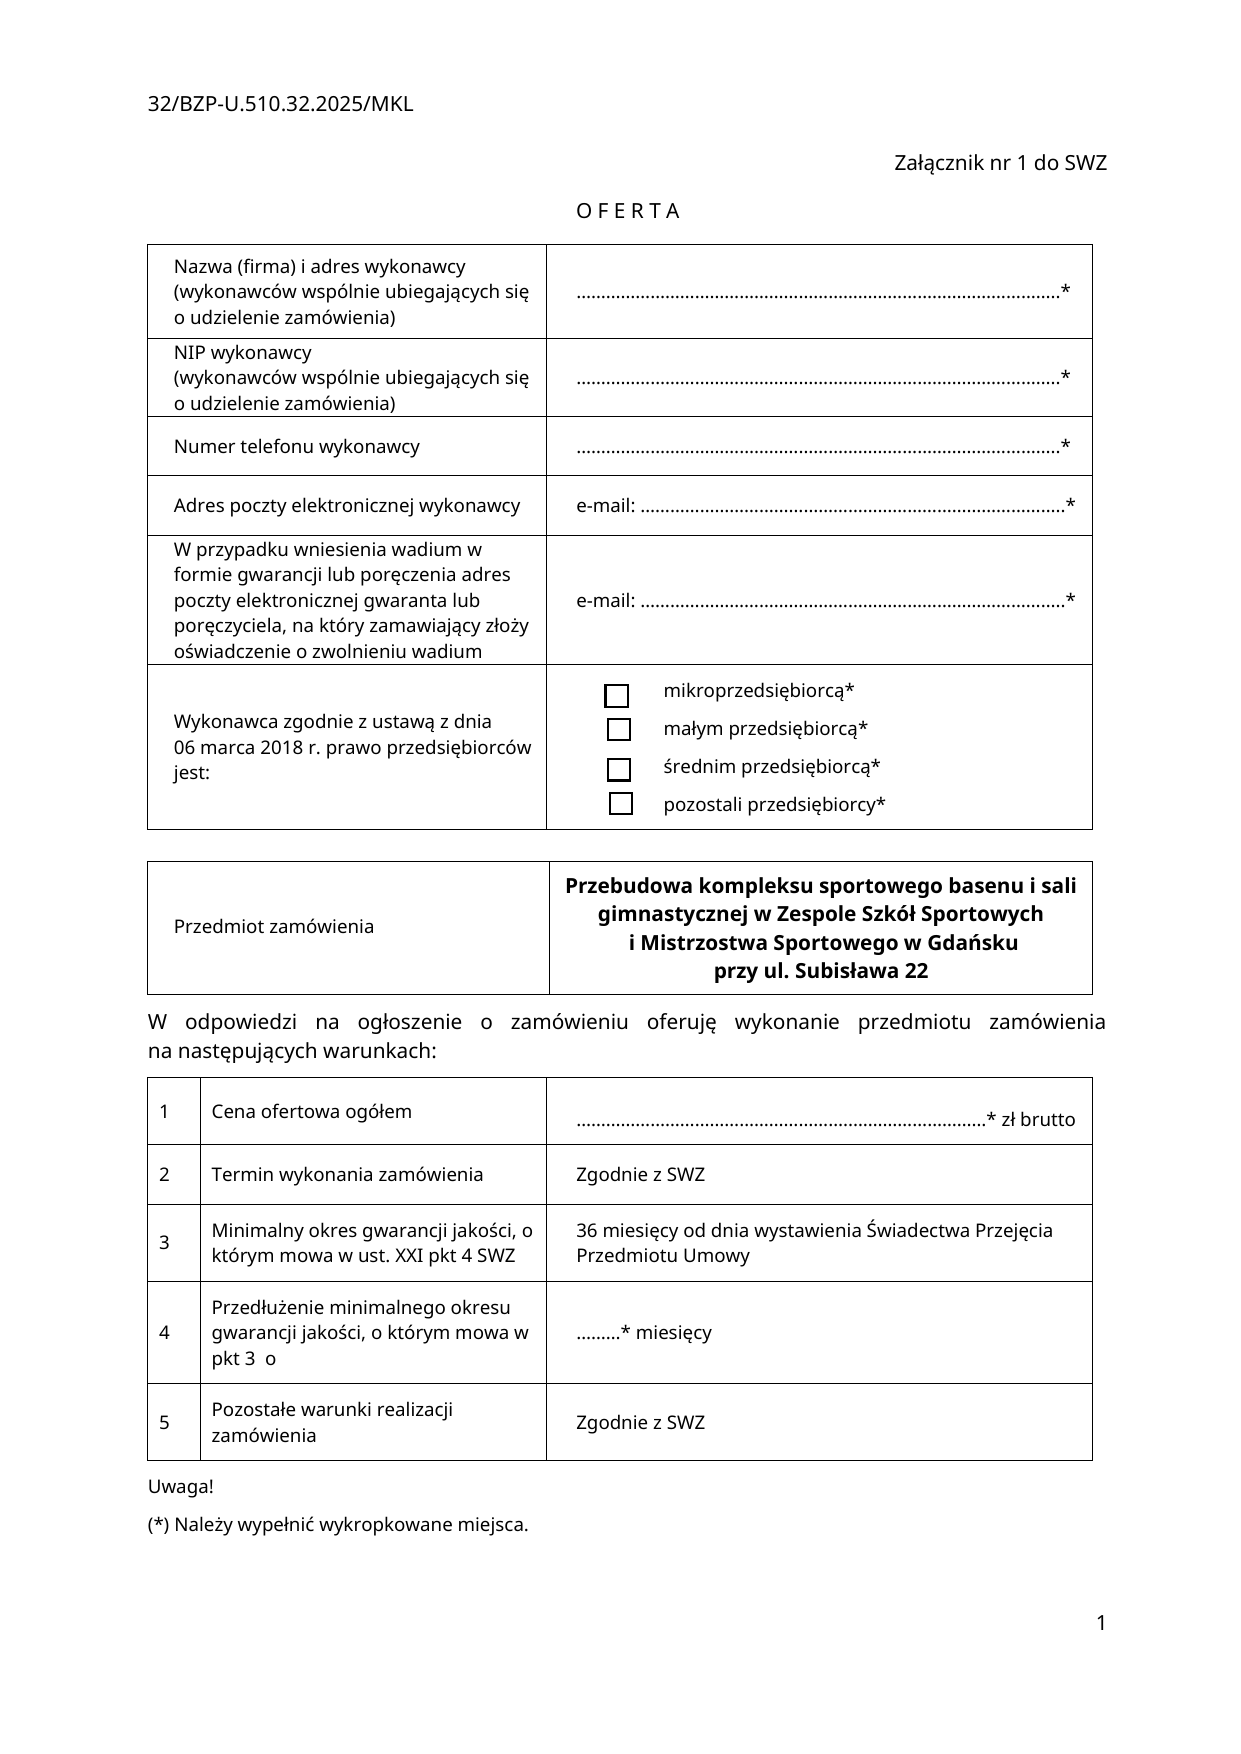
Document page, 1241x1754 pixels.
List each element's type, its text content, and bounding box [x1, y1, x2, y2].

table_cell 4 [148, 1282, 200, 1383]
table_cell e-mail: …………………………………………………………………………..* [547, 536, 1092, 663]
table_cell Wykonawca zgodnie z ustawą z dnia 06 marca 2018 r. prawo przedsiębiorców jest: [148, 665, 546, 829]
text Załącznik nr 1 do SWZ [148, 148, 1107, 176]
table_cell NIP wykonawcy (wykonawców wspólnie ubiegających się o udzielenie zamówienia) [148, 339, 546, 416]
table_cell Przedłużenie minimalnego okresu gwarancji jakości, o którym mowa w pkt 3 o [201, 1282, 546, 1383]
table_cell Pozostałe warunki realizacji zamówienia [201, 1384, 546, 1460]
table_cell Zgodnie z SWZ [547, 1145, 1092, 1203]
table_cell Adres poczty elektronicznej wykonawcy [148, 476, 546, 535]
table_cell 36 miesięcy od dnia wystawienia Świadectwa Przejęcia Przedmiotu Umowy [547, 1205, 1092, 1281]
table_cell mikroprzedsiębiorcą* małym przedsiębiorcą* średnim przedsiębiorcą* pozostali przedsiębiorcy* [547, 665, 1092, 829]
table_header Przedmiot zamówienia [148, 862, 549, 994]
table_header Przebudowa kompleksu sportowego basenu i sali gimnastycznej w Zespole Szkół Sportowych i Mistrzostwa Sportowego w Gdańsku przy ul. Subisława 22 [550, 862, 1092, 994]
table_header Cena ofertowa ogółem [201, 1078, 546, 1144]
text Uwaga! [148, 1474, 1107, 1499]
table_cell Minimalny okres gwarancji jakości, o którym mowa w ust. XXI pkt 4 SWZ [201, 1205, 546, 1281]
table_cell W przypadku wniesienia wadium w formie gwarancji lub poręczenia adres poczty elektronicznej gwaranta lub poręczyciela, na który zamawiający złoży oświadczenie o zwolnieniu wadium [148, 536, 546, 663]
table_cell 3 [148, 1205, 200, 1281]
table_header Nazwa (firma) i adres wykonawcy (wykonawców wspólnie ubiegających się o udzielenie zamówienia) [148, 245, 546, 338]
table_header ……………………………………………………………………………………..* [547, 245, 1092, 338]
text W odpowiedzi na ogłoszenie o zamówieniu oferuję wykonanie przedmiotu zamówienia na następujących warunkach: [148, 1007, 1107, 1064]
text (*) Należy wypełnić wykropkowane miejsca. [148, 1512, 1107, 1537]
table_header ………………………………………………..………………………* zł brutto [547, 1078, 1092, 1144]
table_cell 2 [148, 1145, 200, 1203]
table_cell ……………………………………………………………………………………..* [547, 417, 1092, 475]
table_cell ………* miesięcy [547, 1282, 1092, 1383]
table_header 1 [148, 1078, 200, 1144]
table_cell ……………………………………………………………………………………..* [547, 339, 1092, 416]
text O F E R T A [148, 196, 1107, 224]
table_cell Numer telefonu wykonawcy [148, 417, 546, 475]
table_cell 5 [148, 1384, 200, 1460]
table_cell Termin wykonania zamówienia [201, 1145, 546, 1203]
table_cell Zgodnie z SWZ [547, 1384, 1092, 1460]
table_cell e-mail: …………………………………………………………………………..* [547, 476, 1092, 535]
